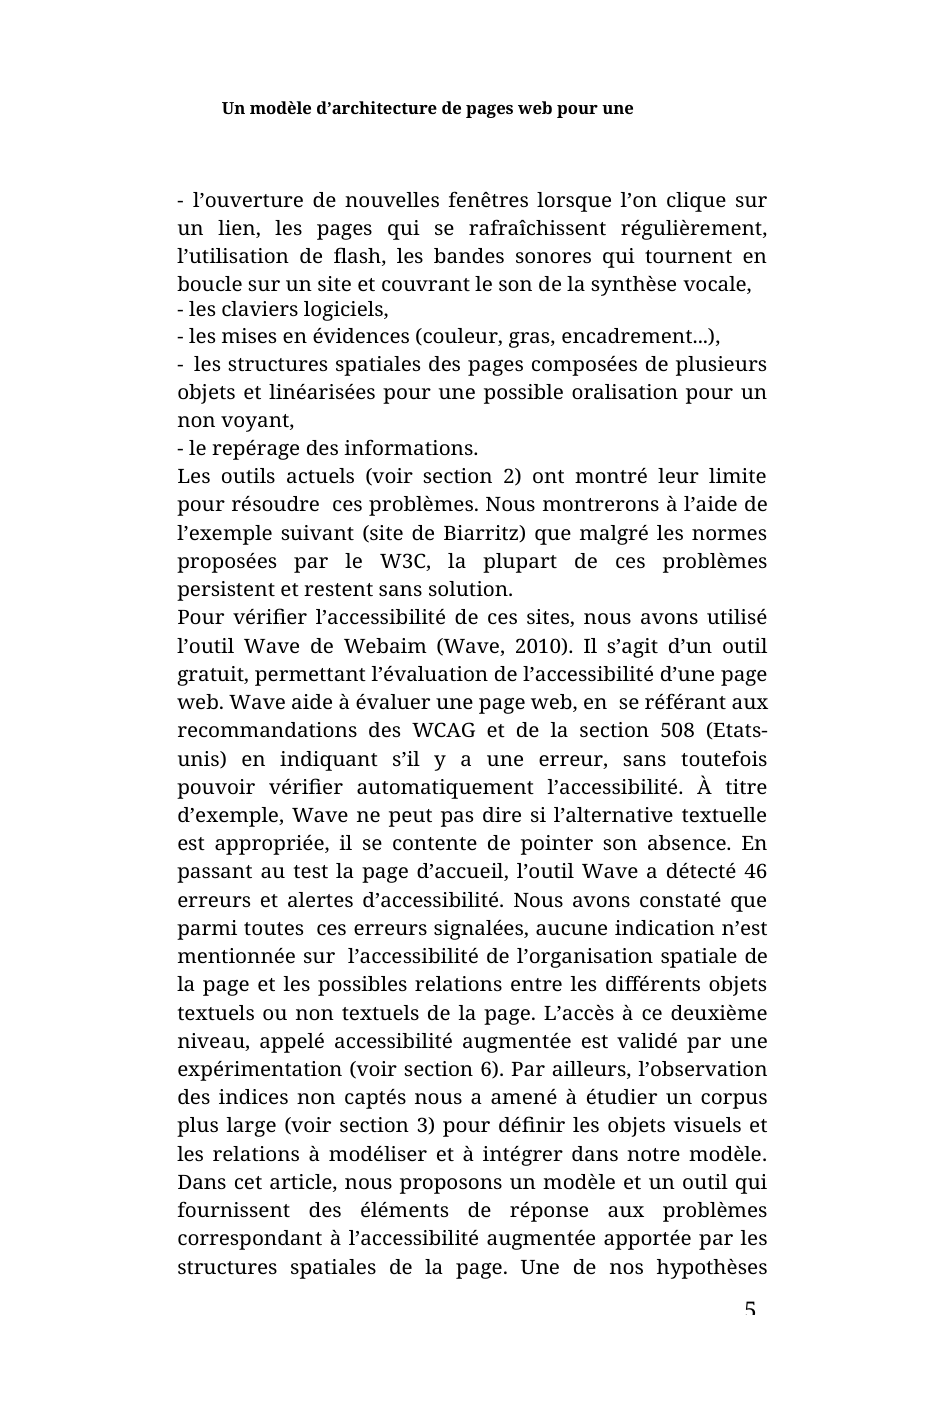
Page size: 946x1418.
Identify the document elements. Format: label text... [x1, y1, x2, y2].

text Les outils actuels (voir section 2) ont montré leur limite pour résoudre ces problèmes. Nous montrerons à l’aide de l’exemple suivant (site de Biarritz) que malgré les normes proposées par le W3C, la plupart de ces problèmes persistent et restent sans solution. [177, 462, 768, 602]
list le repérage des informations. [177, 434, 814, 461]
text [177, 604, 768, 1280]
list les mises en évidences (couleur, gras, encadrement...), [177, 322, 814, 349]
list les claviers logiciels, [177, 299, 814, 321]
list les structures spatiales des pages composées de plusieurs objets et linéarisées pour une possible oralisation pour un non voyant, [177, 351, 768, 433]
list l’ouverture de nouvelles fenêtres lorsque l’on clique sur un lien, les pages qui se rafraîchissent régulièrement, l’utilisation de flash, les bandes sonores qui tournent en boucle sur un site et couvrant le son de la synthèse vocale, [177, 186, 768, 298]
